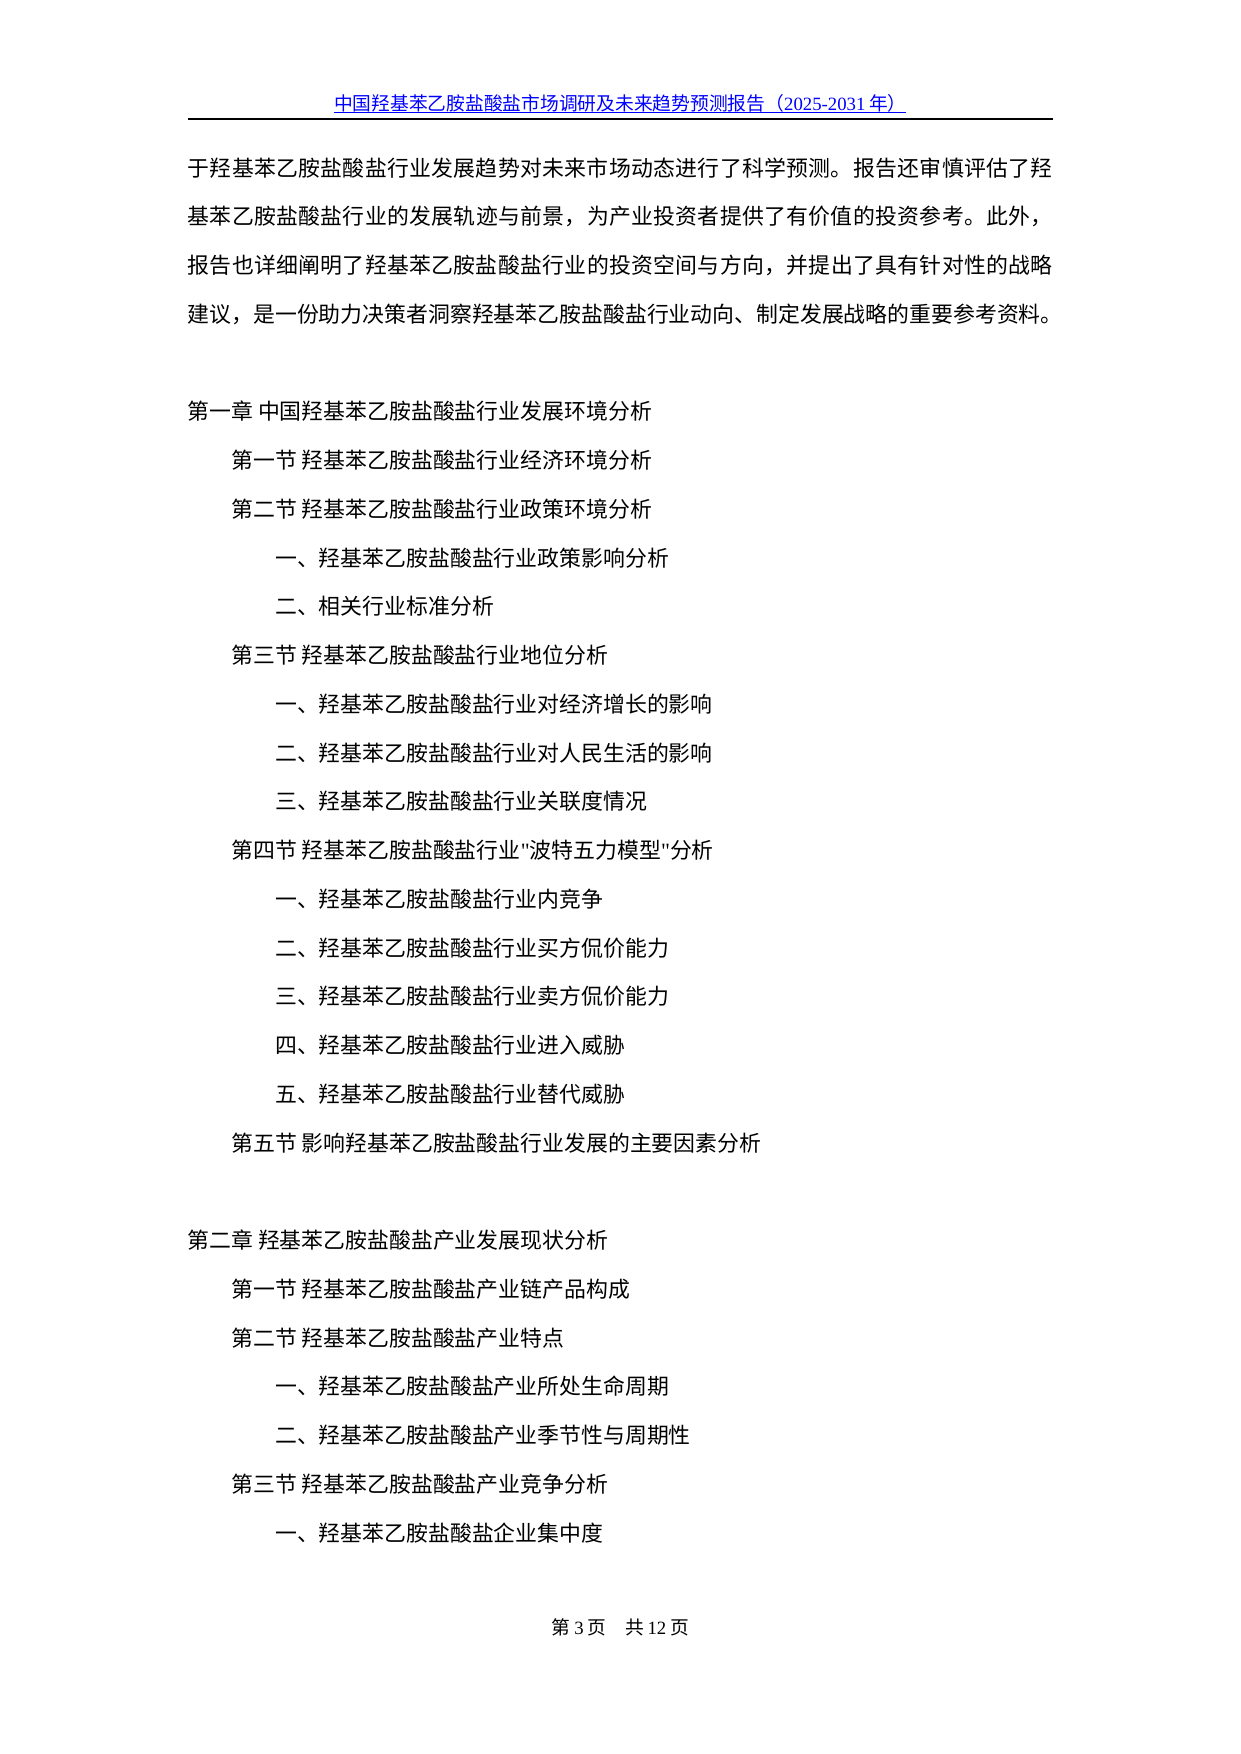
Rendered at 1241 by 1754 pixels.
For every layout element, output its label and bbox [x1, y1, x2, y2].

text [187, 150, 1053, 1548]
